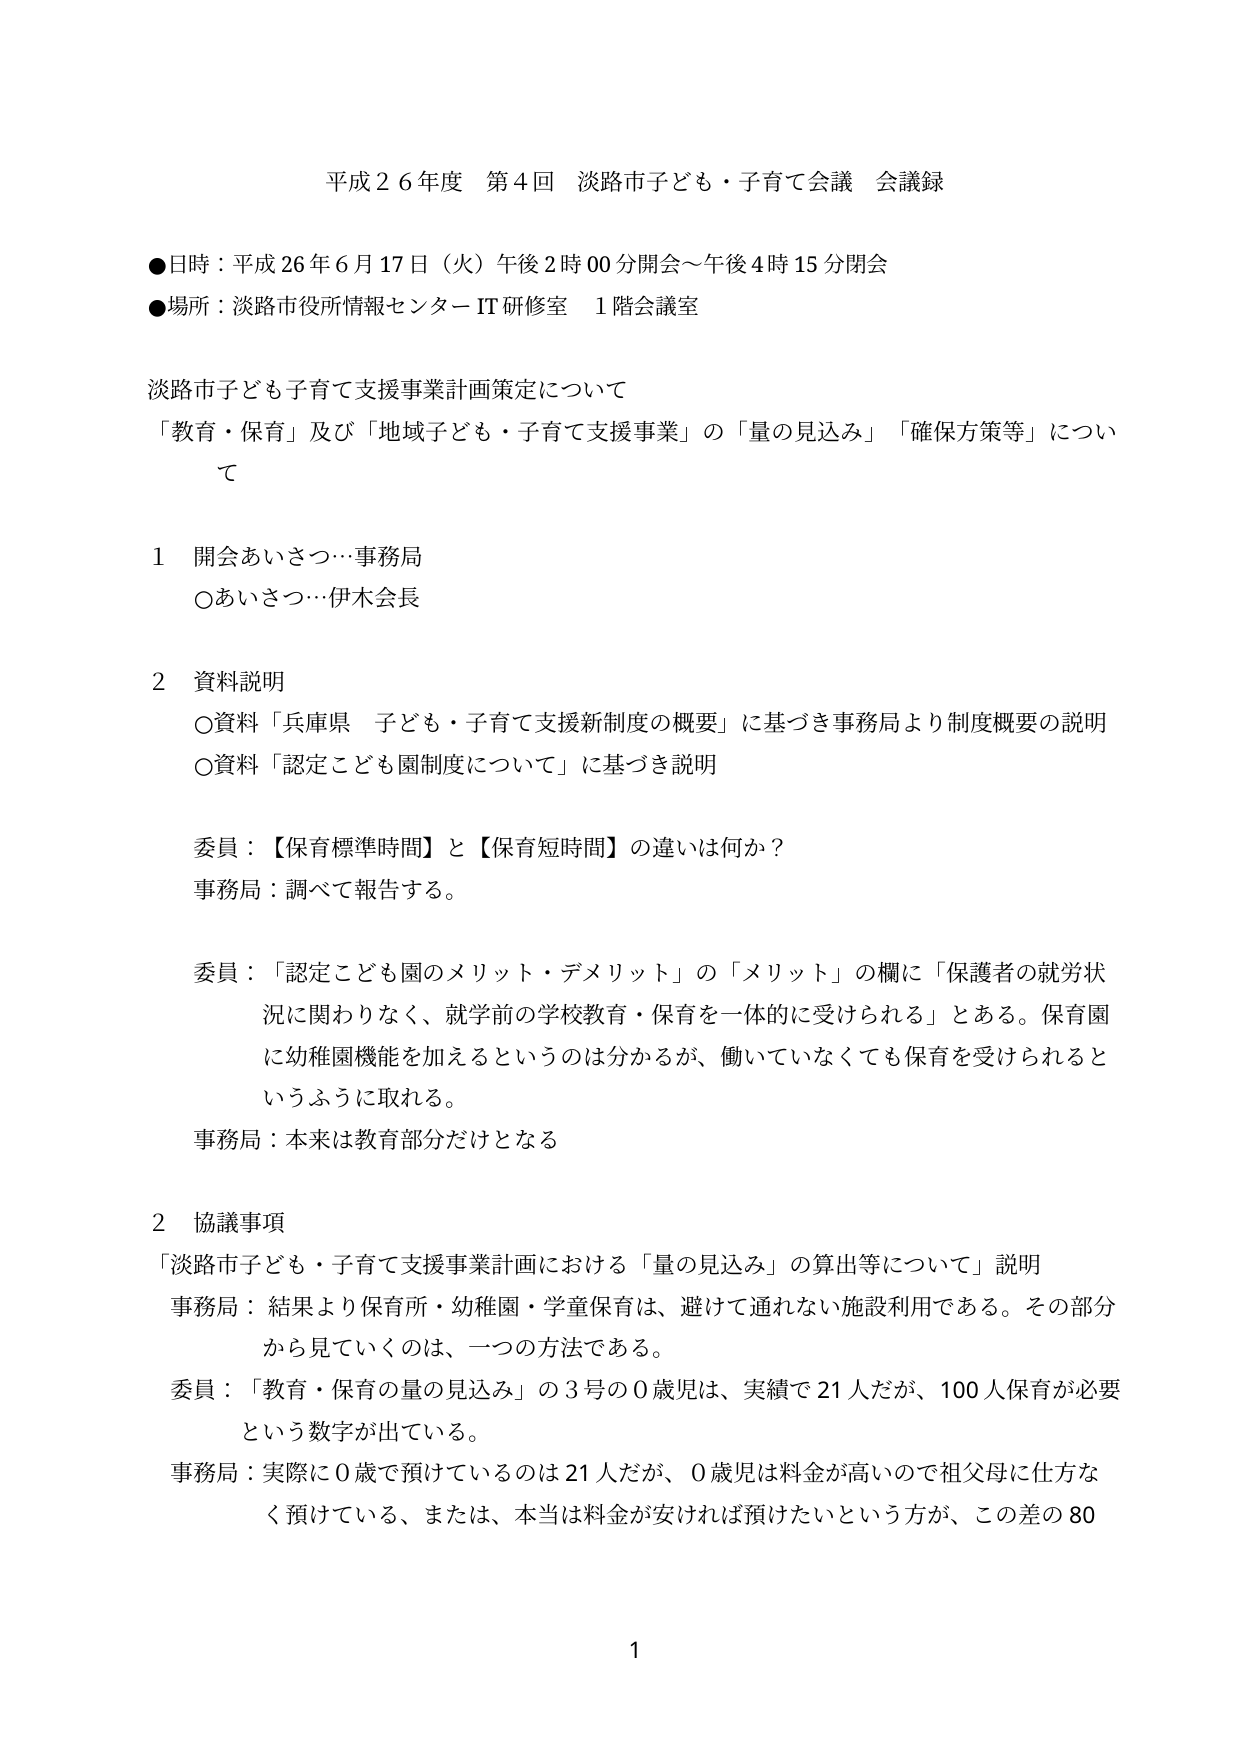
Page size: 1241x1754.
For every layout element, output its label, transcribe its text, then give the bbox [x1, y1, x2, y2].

text ○資料「認定こども園制度について」に基づき説明 [148, 742, 1122, 784]
text ２ 協議事項 [148, 1201, 1122, 1242]
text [148, 1451, 1122, 1534]
text ●日時：平成26年６月17日（火）午後2時00分開会～午後4時15分閉会 [148, 242, 1122, 284]
text 平成２６年度 第４回 淡路市子ども・子育て会議 会議録 [148, 159, 1122, 201]
text ○資料「兵庫県 子ども・子育て支援新制度の概要」に基づき事務局より制度概要の説明 [148, 701, 1122, 742]
text 「教育・保育」及び「地域子ども・子育て支援事業」の「量の見込み」「確保方策等」について [148, 409, 1122, 492]
text ●場所：淡路市役所情報センターIT研修室 １階会議室 [148, 284, 1122, 326]
text 事務局： 結果より保育所・幼稚園・学童保育は、避けて通れない施設利用である。その部分から見ていくのは、一つの方法である。 [148, 1284, 1122, 1367]
text 事務局：本来は教育部分だけとなる [193, 1117, 1122, 1159]
text 事務局：調べて報告する。 [193, 867, 1122, 909]
text １ 開会あいさつ…事務局 [148, 534, 1122, 576]
text 「淡路市子ども・子育て支援事業計画における「量の見込み」の算出等について」説明 [148, 1242, 1122, 1284]
text 委員：【保育標準時間】と【保育短時間】の違いは何か？ [148, 826, 1122, 867]
text 淡路市子ども子育て支援事業計画策定について [148, 367, 1122, 409]
text ２ 資料説明 [148, 659, 1122, 701]
text 委員：「認定こども園のメリット・デメリット」の「メリット」の欄に「保護者の就労状況に関わりなく、就学前の学校教育・保育を一体的に受けられる」とある。保育園に幼稚園機能を加えるというのは分かるが、働いていなくても保育を受けられるというふうに取れる。 [193, 951, 1122, 1117]
text ○あいさつ…伊木会長 [148, 576, 1122, 617]
text 委員：「教育・保育の量の見込み」の３号の０歳児は、実績で21人だが、100人保育が必要という数字が出ている。 [171, 1367, 1122, 1451]
